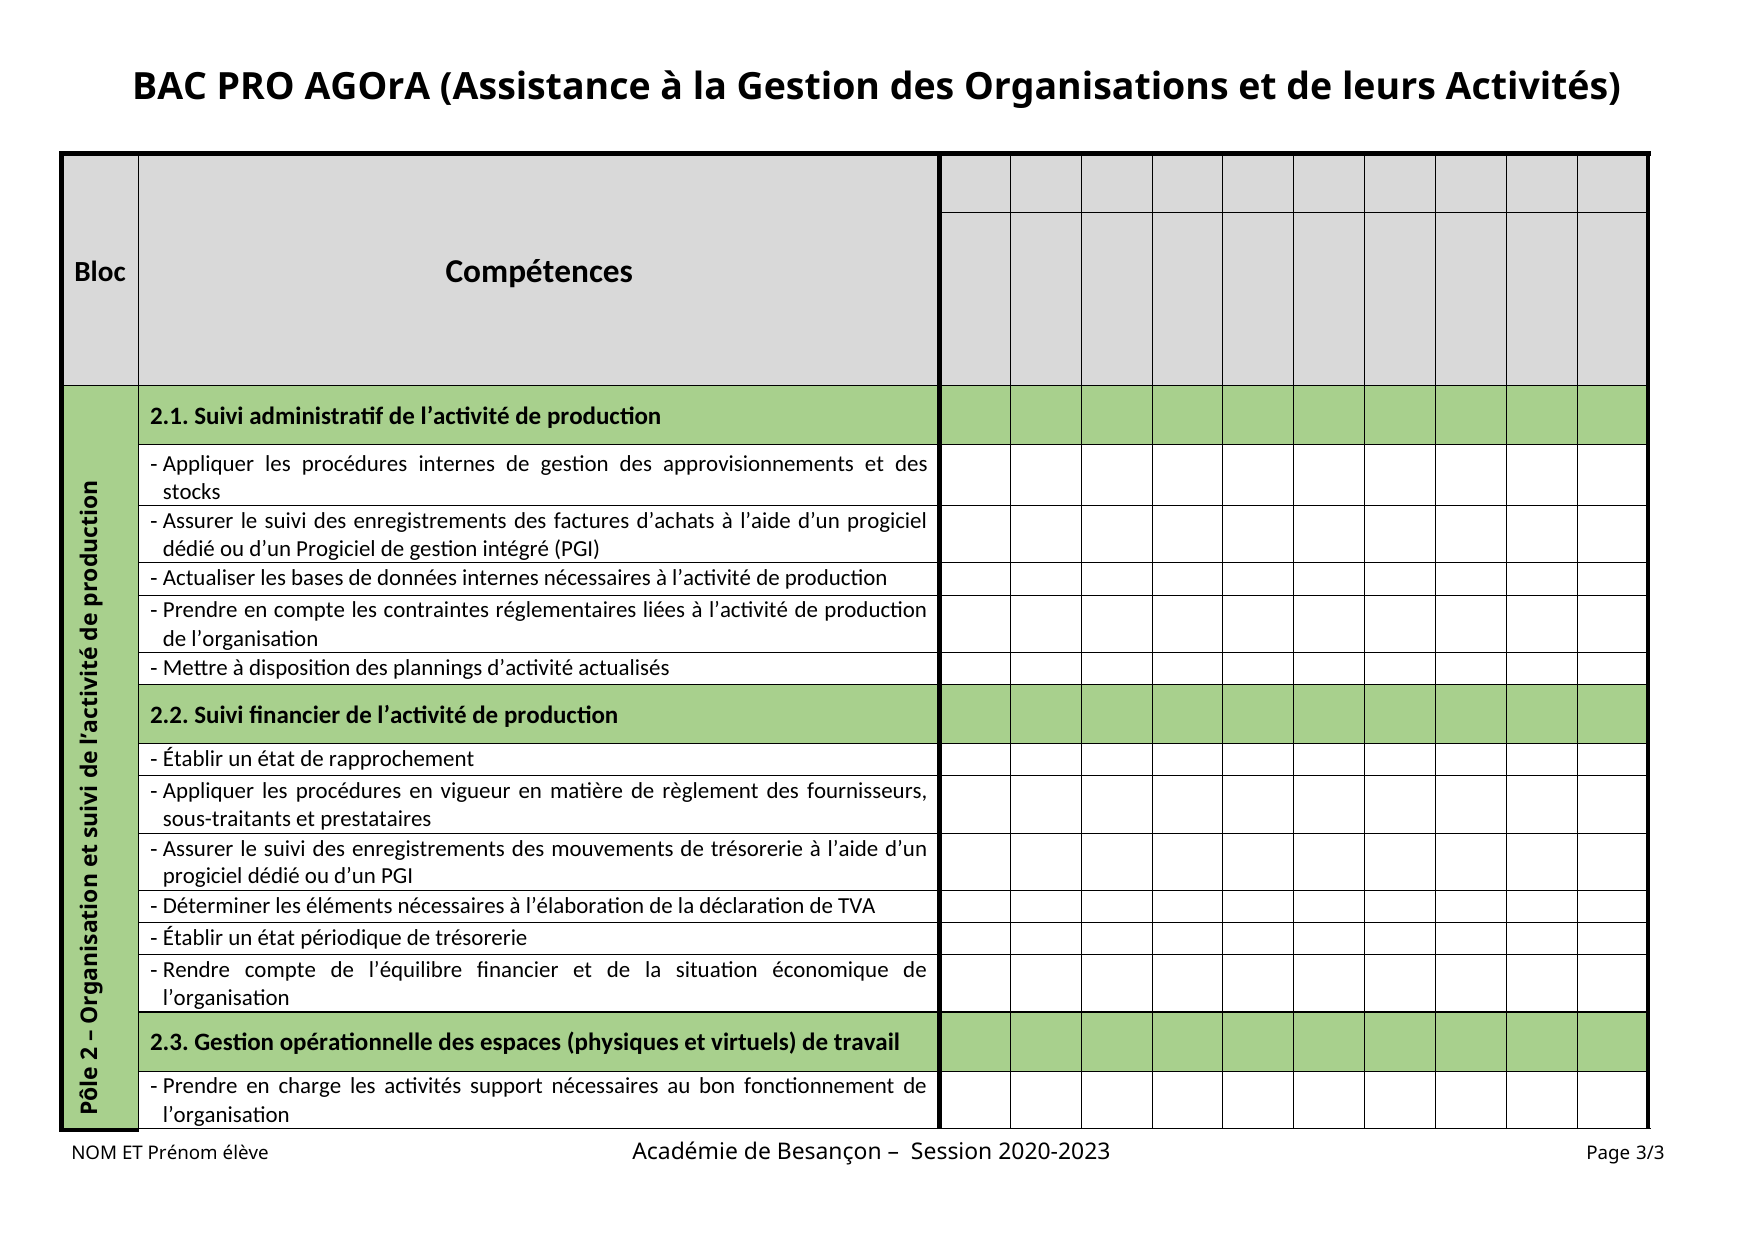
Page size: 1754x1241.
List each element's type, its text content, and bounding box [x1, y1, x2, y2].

table_cell [1436, 653, 1506, 684]
table_cell Déterminer les éléments nécessaires à l’élaboration de la déclaration de TVA [139, 891, 937, 922]
table_cell [1082, 776, 1152, 832]
table_cell [1153, 923, 1222, 954]
table_cell [1294, 685, 1364, 743]
table_cell [1223, 923, 1293, 954]
table_cell [1294, 923, 1364, 954]
table_cell [1082, 213, 1152, 385]
table_cell [1011, 1013, 1081, 1071]
table_cell [1507, 596, 1577, 652]
table_cell [1578, 923, 1646, 954]
text BAC PRO AGOrA (Assistance à la Gestion des Organisations et de leurs Activités) [59, 59, 1695, 110]
table_cell [1153, 653, 1222, 684]
table_cell [1578, 445, 1646, 505]
table_cell [1294, 445, 1364, 505]
table_cell [1507, 386, 1577, 444]
table_cell [1082, 923, 1152, 954]
table_cell [1436, 834, 1506, 890]
table_cell Établir un état périodique de trésorerie [139, 923, 937, 954]
table_cell [1011, 685, 1081, 743]
table_cell [1436, 744, 1506, 775]
table_cell [1507, 445, 1577, 505]
table_cell [1436, 386, 1506, 444]
table_cell Mettre à disposition des plannings d’activité actualisés [139, 653, 937, 684]
table_cell [1294, 834, 1364, 890]
table_cell [1507, 923, 1577, 954]
table_cell Prendre en charge les activités support nécessaires au bon fonctionnement de l’organisation [139, 1072, 937, 1128]
table_cell 2.1. Suivi administratif de l’activité de production [139, 386, 937, 444]
table_cell 2.3. Gestion opérationnelle des espaces (physiques et virtuels) de travail [139, 1013, 937, 1071]
table_header [1153, 156, 1222, 212]
table_cell [1223, 685, 1293, 743]
table_cell [1082, 891, 1152, 922]
table_cell [1294, 653, 1364, 684]
table_cell [1365, 596, 1435, 652]
table_cell [1578, 891, 1646, 922]
table_cell [1578, 506, 1646, 562]
table_cell Assurer le suivi des enregistrements des factures d’achats à l’aide d’un progiciel dédié ou d’un Progiciel de gestion intégré (PGI) [139, 506, 937, 562]
table_cell [1011, 506, 1081, 562]
table_cell [1578, 653, 1646, 684]
table_cell [1011, 891, 1081, 922]
table_cell [942, 685, 1010, 743]
table_cell [1507, 744, 1577, 775]
table_cell [1153, 596, 1222, 652]
table_cell [942, 386, 1010, 444]
table_cell [1365, 1072, 1435, 1128]
table_cell Pôle 2 – Organisation et suivi de l’activité de production (de biens ou de services) [64, 386, 138, 1128]
table_cell [1011, 1072, 1081, 1128]
table_cell [1578, 386, 1646, 444]
table_cell [942, 923, 1010, 954]
table_cell [1436, 1072, 1506, 1128]
table_cell [1011, 653, 1081, 684]
table_cell [1507, 955, 1577, 1011]
table_cell [1507, 776, 1577, 832]
table_cell [942, 563, 1010, 594]
table_cell [1082, 685, 1152, 743]
table_cell [1223, 955, 1293, 1011]
table_cell [1436, 776, 1506, 832]
table_cell [1082, 445, 1152, 505]
table_cell [1011, 744, 1081, 775]
table_cell [1153, 386, 1222, 444]
table_header [1294, 156, 1364, 212]
table_cell [1365, 776, 1435, 832]
table_cell [1223, 776, 1293, 832]
table_cell [1011, 923, 1081, 954]
table_cell [1365, 506, 1435, 562]
table_cell [1082, 653, 1152, 684]
table_cell [942, 776, 1010, 832]
table_cell [1436, 596, 1506, 652]
table_cell [1578, 834, 1646, 890]
table_cell [1082, 1013, 1152, 1071]
table_cell [1365, 955, 1435, 1011]
table_cell [1365, 891, 1435, 922]
table_cell [1507, 506, 1577, 562]
table_cell [1294, 1013, 1364, 1071]
table_cell [1436, 563, 1506, 594]
table_cell [1294, 744, 1364, 775]
table_cell [1507, 834, 1577, 890]
table_cell [1294, 563, 1364, 594]
table_cell [1011, 563, 1081, 594]
table_cell [1578, 744, 1646, 775]
table_cell [942, 506, 1010, 562]
table_cell [942, 1072, 1010, 1128]
table_cell [1294, 213, 1364, 385]
table_cell [1436, 955, 1506, 1011]
table_header [1578, 156, 1646, 212]
table_cell [1365, 445, 1435, 505]
table_cell [1436, 891, 1506, 922]
table_header [1436, 156, 1506, 212]
table_cell [1436, 685, 1506, 743]
table_cell [1082, 563, 1152, 594]
table_cell [942, 596, 1010, 652]
table_cell [942, 653, 1010, 684]
table_cell Rendre compte de l’équilibre financier et de la situation économique de l’organisation [139, 955, 937, 1011]
table_cell [1223, 1072, 1293, 1128]
table_cell [1223, 834, 1293, 890]
table_cell [1223, 744, 1293, 775]
table_cell [1011, 596, 1081, 652]
table_cell Appliquer les procédures internes de gestion des approvisionnements et des stocks [139, 445, 937, 505]
table_cell [1436, 445, 1506, 505]
table_cell [1294, 955, 1364, 1011]
table_cell [1011, 955, 1081, 1011]
table_header [1365, 156, 1435, 212]
table_cell [1153, 834, 1222, 890]
table_cell [1507, 563, 1577, 594]
table_cell [1507, 891, 1577, 922]
table_cell [1153, 744, 1222, 775]
table_cell [1223, 563, 1293, 594]
table_cell [1294, 386, 1364, 444]
table_cell [1223, 386, 1293, 444]
table_cell [1223, 213, 1293, 385]
table_cell [942, 955, 1010, 1011]
table_cell [1153, 1072, 1222, 1128]
table_cell [1365, 744, 1435, 775]
table_cell [1082, 506, 1152, 562]
table_cell [1578, 1013, 1646, 1071]
table_cell [1223, 891, 1293, 922]
table_header [1011, 156, 1081, 212]
table_cell [1507, 685, 1577, 743]
table_cell [1082, 955, 1152, 1011]
table_cell [942, 891, 1010, 922]
table_cell [1011, 386, 1081, 444]
table_cell Prendre en compte les contraintes réglementaires liées à l’activité de production de l’organisation [139, 596, 937, 652]
table_cell [1365, 386, 1435, 444]
table_cell [1294, 1072, 1364, 1128]
table_cell [942, 834, 1010, 890]
table_cell [1011, 445, 1081, 505]
table_cell [1294, 776, 1364, 832]
table_cell [1153, 563, 1222, 594]
table_cell [1365, 563, 1435, 594]
table_cell [1507, 653, 1577, 684]
table_cell [1153, 685, 1222, 743]
table_cell Actualiser les bases de données internes nécessaires à l’activité de production [139, 563, 937, 594]
table_cell [1294, 891, 1364, 922]
table_cell [1365, 834, 1435, 890]
table_cell [1082, 834, 1152, 890]
table_cell [942, 445, 1010, 505]
table_cell [1294, 506, 1364, 562]
table_cell [1365, 685, 1435, 743]
table_cell [1578, 563, 1646, 594]
table_cell [1578, 596, 1646, 652]
table_cell [1436, 923, 1506, 954]
table_cell [1223, 506, 1293, 562]
table_header [1507, 156, 1577, 212]
table_cell [942, 1013, 1010, 1071]
table_cell [1223, 653, 1293, 684]
table_cell [1436, 1013, 1506, 1071]
table_cell Assurer le suivi des enregistrements des mouvements de trésorerie à l’aide d’un progiciel dédié ou d’un PGI [139, 834, 937, 890]
table_cell [942, 213, 1010, 385]
table_cell [1082, 386, 1152, 444]
table_cell [1011, 213, 1081, 385]
table_cell [1436, 213, 1506, 385]
table_cell [1578, 776, 1646, 832]
table_cell [1507, 1013, 1577, 1071]
table_cell [1153, 213, 1222, 385]
table_cell [1153, 1013, 1222, 1071]
table_header [942, 156, 1010, 212]
table_cell [1153, 891, 1222, 922]
table_header Bloc [64, 156, 138, 385]
table_header Compétences [139, 156, 937, 385]
table_cell [1011, 834, 1081, 890]
table_cell [1082, 744, 1152, 775]
table_cell [1153, 445, 1222, 505]
table_cell [1365, 653, 1435, 684]
table_cell [1365, 213, 1435, 385]
table_header [1082, 156, 1152, 212]
table_cell [942, 744, 1010, 775]
table_cell [1294, 596, 1364, 652]
table_cell [1153, 776, 1222, 832]
table_cell [1153, 506, 1222, 562]
table_cell [1578, 955, 1646, 1011]
table_cell [1223, 1013, 1293, 1071]
table_header [1223, 156, 1293, 212]
table_cell Appliquer les procédures en vigueur en matière de règlement des fournisseurs, sous-traitants et prestataires [139, 776, 937, 832]
table_cell [1153, 955, 1222, 1011]
table_cell 2.2. Suivi financier de l’activité de production [139, 685, 937, 743]
table_cell [1578, 1072, 1646, 1128]
table_cell [1365, 1013, 1435, 1071]
table_cell [1223, 445, 1293, 505]
table_cell [1436, 506, 1506, 562]
table_cell [1507, 213, 1577, 385]
table_cell [1082, 1072, 1152, 1128]
table_cell [1082, 596, 1152, 652]
table_cell [1578, 213, 1646, 385]
table_cell [1365, 923, 1435, 954]
table_cell [1223, 596, 1293, 652]
table_cell Établir un état de rapprochement [139, 744, 937, 775]
table_cell [1507, 1072, 1577, 1128]
table_cell [1578, 685, 1646, 743]
table_cell [1011, 776, 1081, 832]
